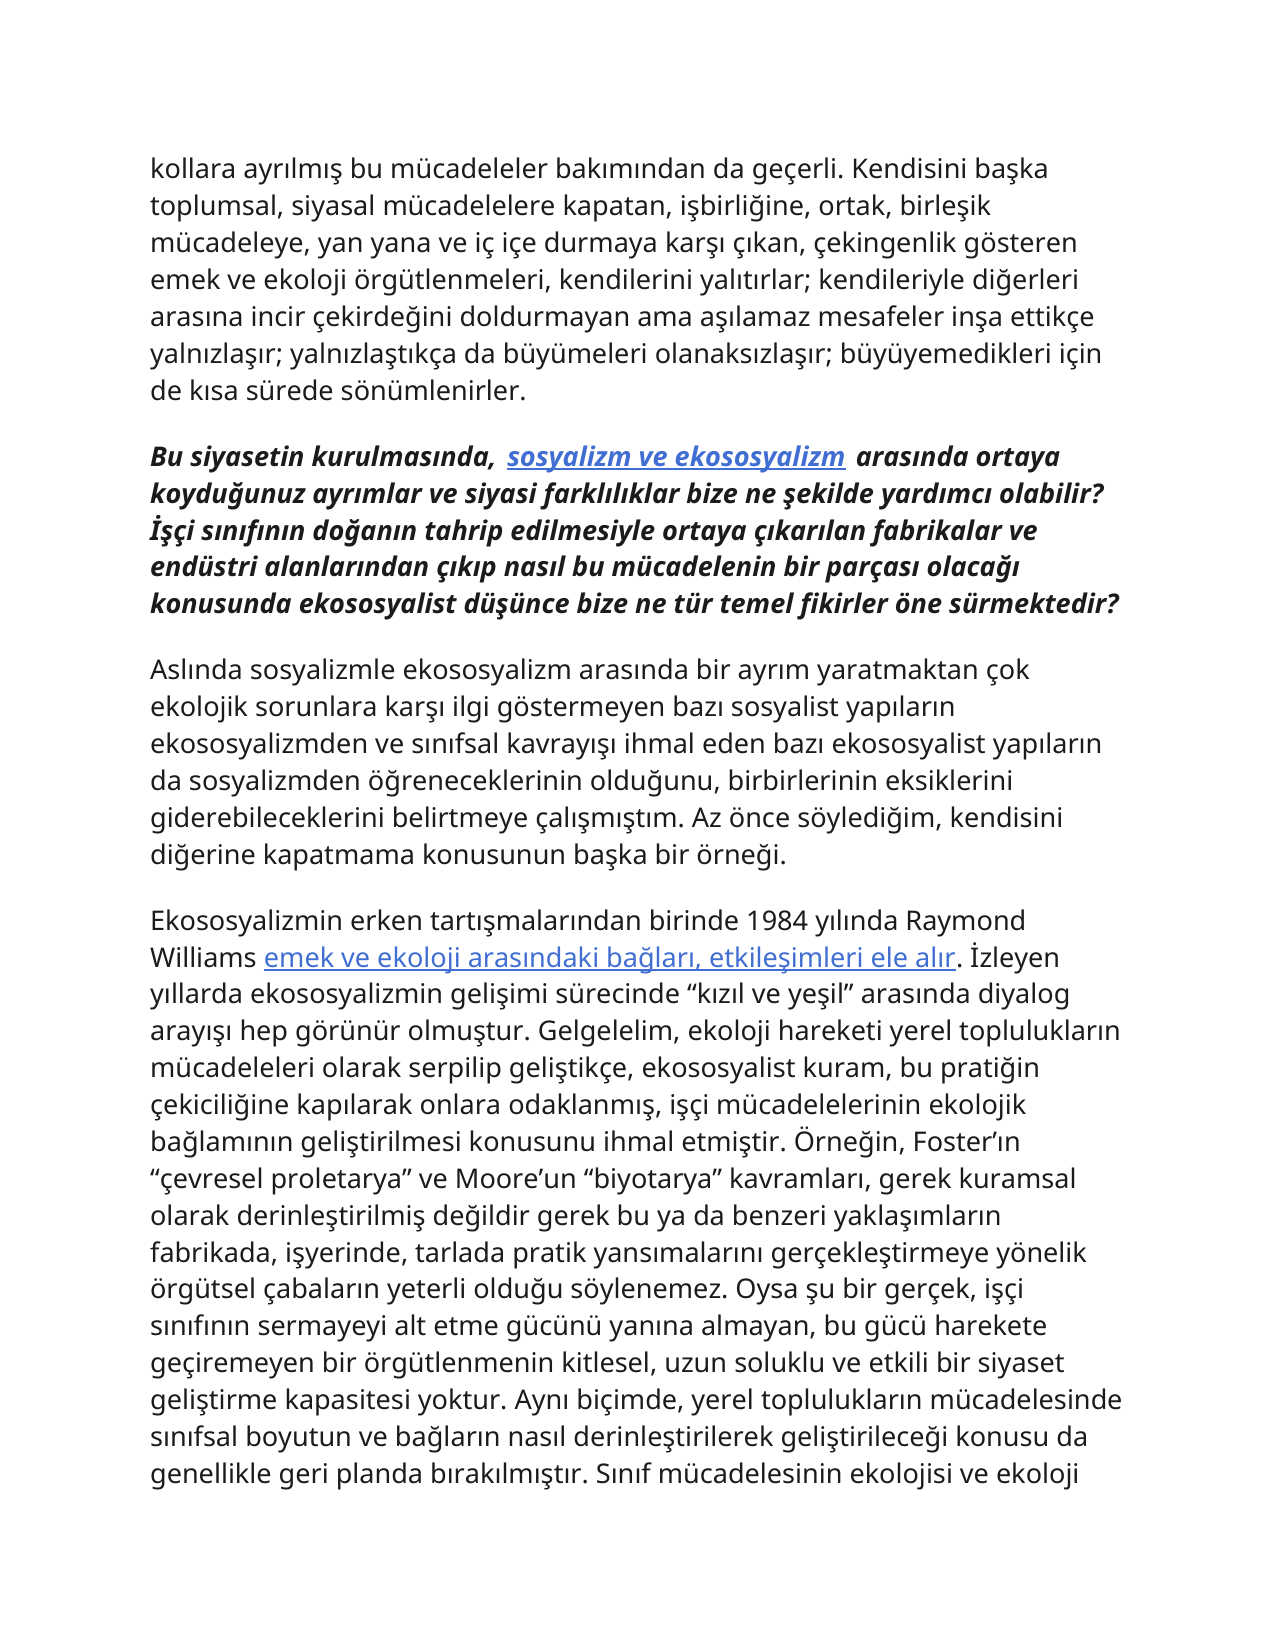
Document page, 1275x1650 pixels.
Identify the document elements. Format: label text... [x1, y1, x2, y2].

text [150, 150, 1125, 408]
text Aslında sosyalizmle ekososyalizm arasında bir ayrım yaratmaktan çok ekolojik sorunlara karşı ilgi göstermeyen bazı sosyalist yapıların ekososyalizmden ve sınıfsal kavrayışı ihmal eden bazı ekososyalist yapıların da sosyalizmden öğreneceklerinin olduğunu, birbirlerinin eksiklerini giderebileceklerini belirtmeye çalışmıştım. Az önce söylediğim, kendisini diğerine kapatmama konusunun başka bir örneği. [150, 651, 1125, 872]
text Bu siyasetin kurulmasında, sosyalizm ve ekososyalizm arasında ortaya koyduğunuz ayrımlar ve siyasi farklılıklar bize ne şekilde yardımcı olabilir? İşçi sınıfının doğanın tahrip edilmesiyle ortaya çıkarılan fabrikalar ve endüstri alanlarından çıkıp nasıl bu mücadelenin bir parçası olacağı konusunda ekososyalist düşünce bize ne tür temel fikirler öne sürmektedir? [150, 437, 1125, 622]
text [150, 901, 1125, 1491]
